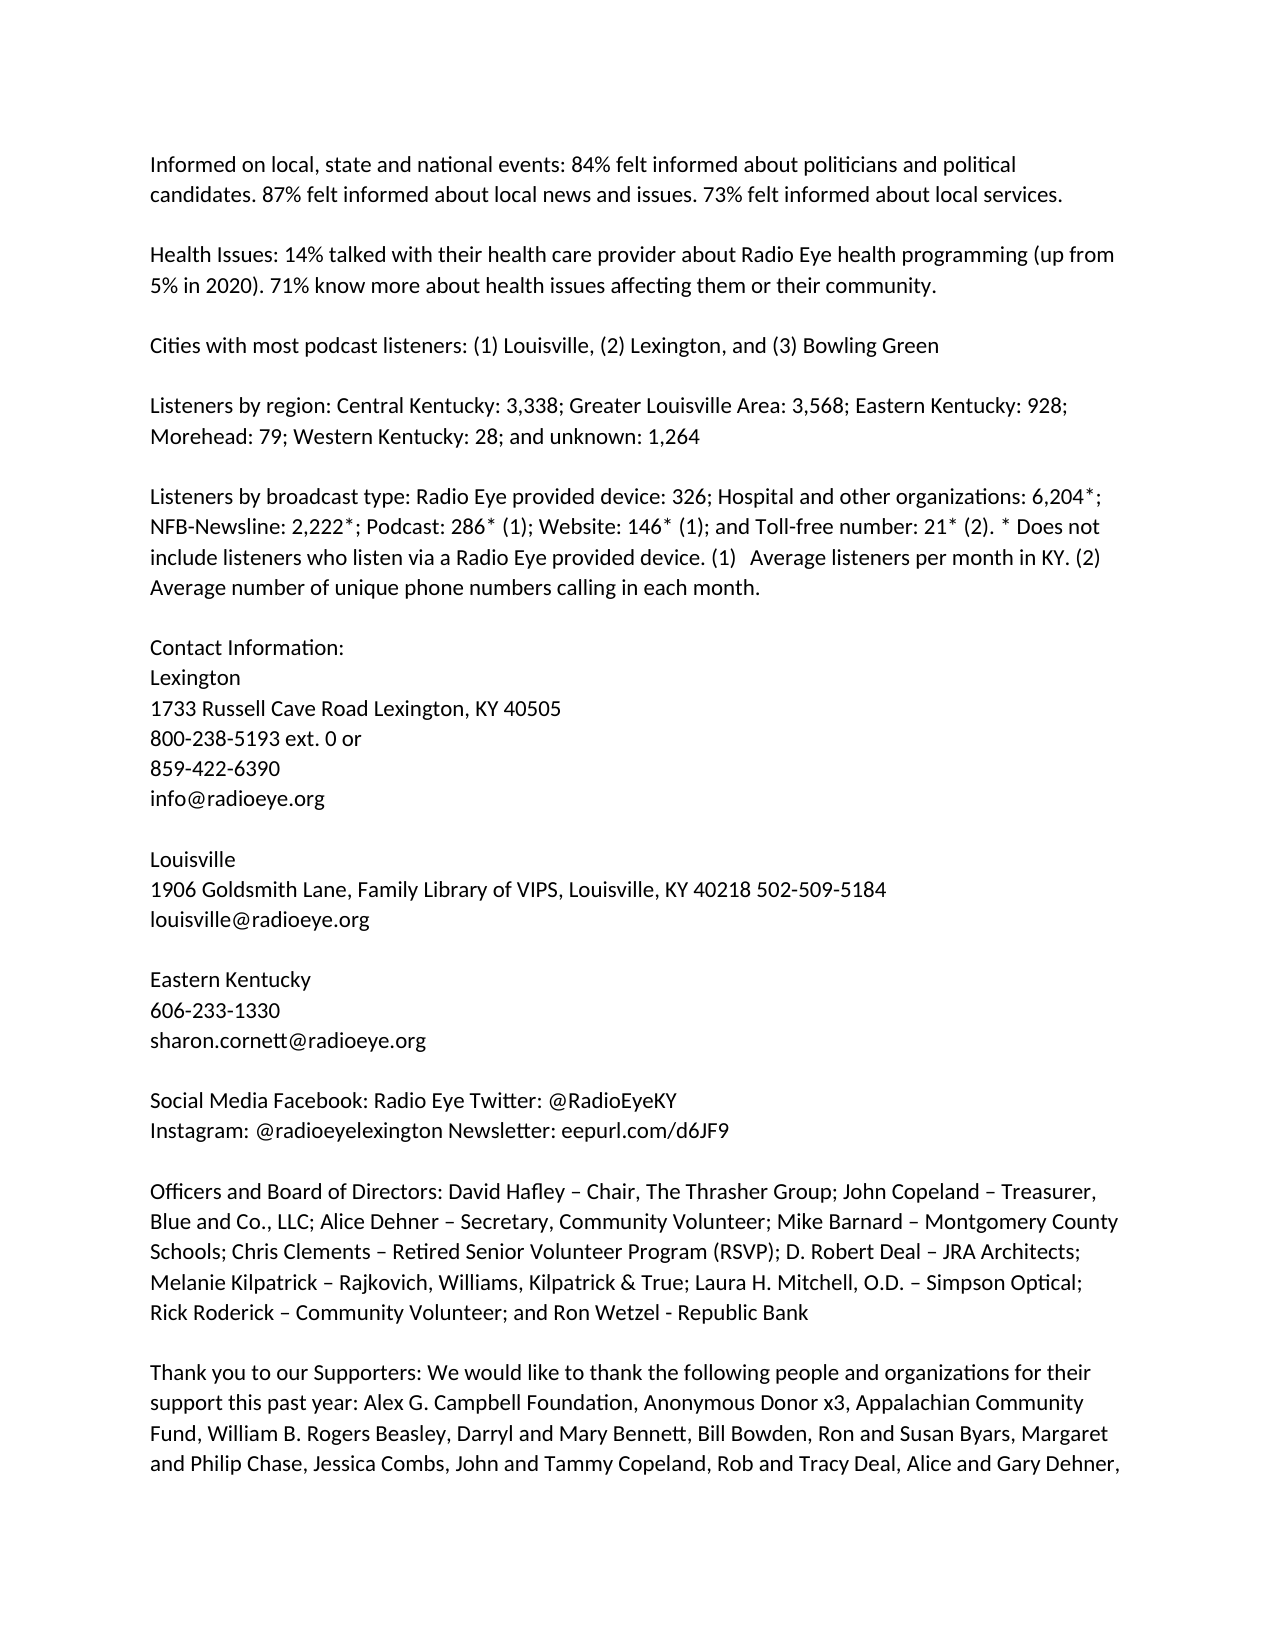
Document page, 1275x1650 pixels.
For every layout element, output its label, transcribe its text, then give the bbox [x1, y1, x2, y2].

text Social Media Facebook: Radio Eye Twitter: @RadioEyeKY [150, 1086, 1125, 1114]
text Listeners by broadcast type: Radio Eye provided device: 326; Hospital and other organizations: 6,204*; NFB-Newsline: 2,222*; Podcast: 286* (1); Website: 146* (1); and Toll-free number: 21* (2). * Does not include listeners who listen via a Radio Eye provided device. (1) Average listeners per month in KY. (2) Average number of unique phone numbers calling in each month. [150, 482, 1125, 601]
text Contact Information: [150, 633, 1125, 661]
text Listeners by region: Central Kentucky: 3,338; Greater Louisville Area: 3,568; Eastern Kentucky: 928; Morehead: 79; Western Kentucky: 28; and unknown: 1,264 [150, 392, 1125, 450]
text Lexington [150, 663, 1125, 692]
text info@radioeye.org [150, 784, 1125, 812]
text 606-233-1330 [150, 996, 1125, 1024]
text Louisville [150, 845, 1125, 873]
text 1906 Goldsmith Lane, Family Library of VIPS, Louisville, KY 40218 502-509-5184 [150, 875, 1125, 903]
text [150, 1358, 1125, 1477]
text Officers and Board of Directors: David Hafley – Chair, The Thrasher Group; John Copeland – Treasurer, Blue and Co., LLC; Alice Dehner – Secretary, Community Volunteer; Mike Barnard – Montgomery County Schools; Chris Clements – Retired Senior Volunteer Program (RSVP); D. Robert Deal – JRA Architects; Melanie Kilpatrick – Rajkovich, Williams, Kilpatrick & True; Laura H. Mitchell, O.D. – Simpson Optical; Rick Roderick – Community Volunteer; and Ron Wetzel - Republic Bank [150, 1177, 1125, 1326]
text Cities with most podcast listeners: (1) Louisville, (2) Lexington, and (3) Bowling Green [150, 331, 1125, 359]
text 859-422-6390 [150, 754, 1125, 782]
text 800-238-5193 ext. 0 or [150, 724, 1125, 752]
text Eastern Kentucky [150, 966, 1125, 994]
text 1733 Russell Cave Road Lexington, KY 40505 [150, 694, 1125, 722]
text Instagram: @radioeyelexington Newsletter: eepurl.com/d6JF9 [150, 1117, 1125, 1145]
text Informed on local, state and national events: 84% felt informed about politicians and political candidates. 87% felt informed about local news and issues. 73% felt informed about local services. [150, 150, 1125, 208]
text Health Issues: 14% talked with their health care provider about Radio Eye health programming (up from 5% in 2020). 71% know more about health issues affecting them or their community. [150, 241, 1125, 299]
text louisville@radioeye.org [150, 905, 1125, 933]
text sharon.cornett@radioeye.org [150, 1026, 1125, 1054]
